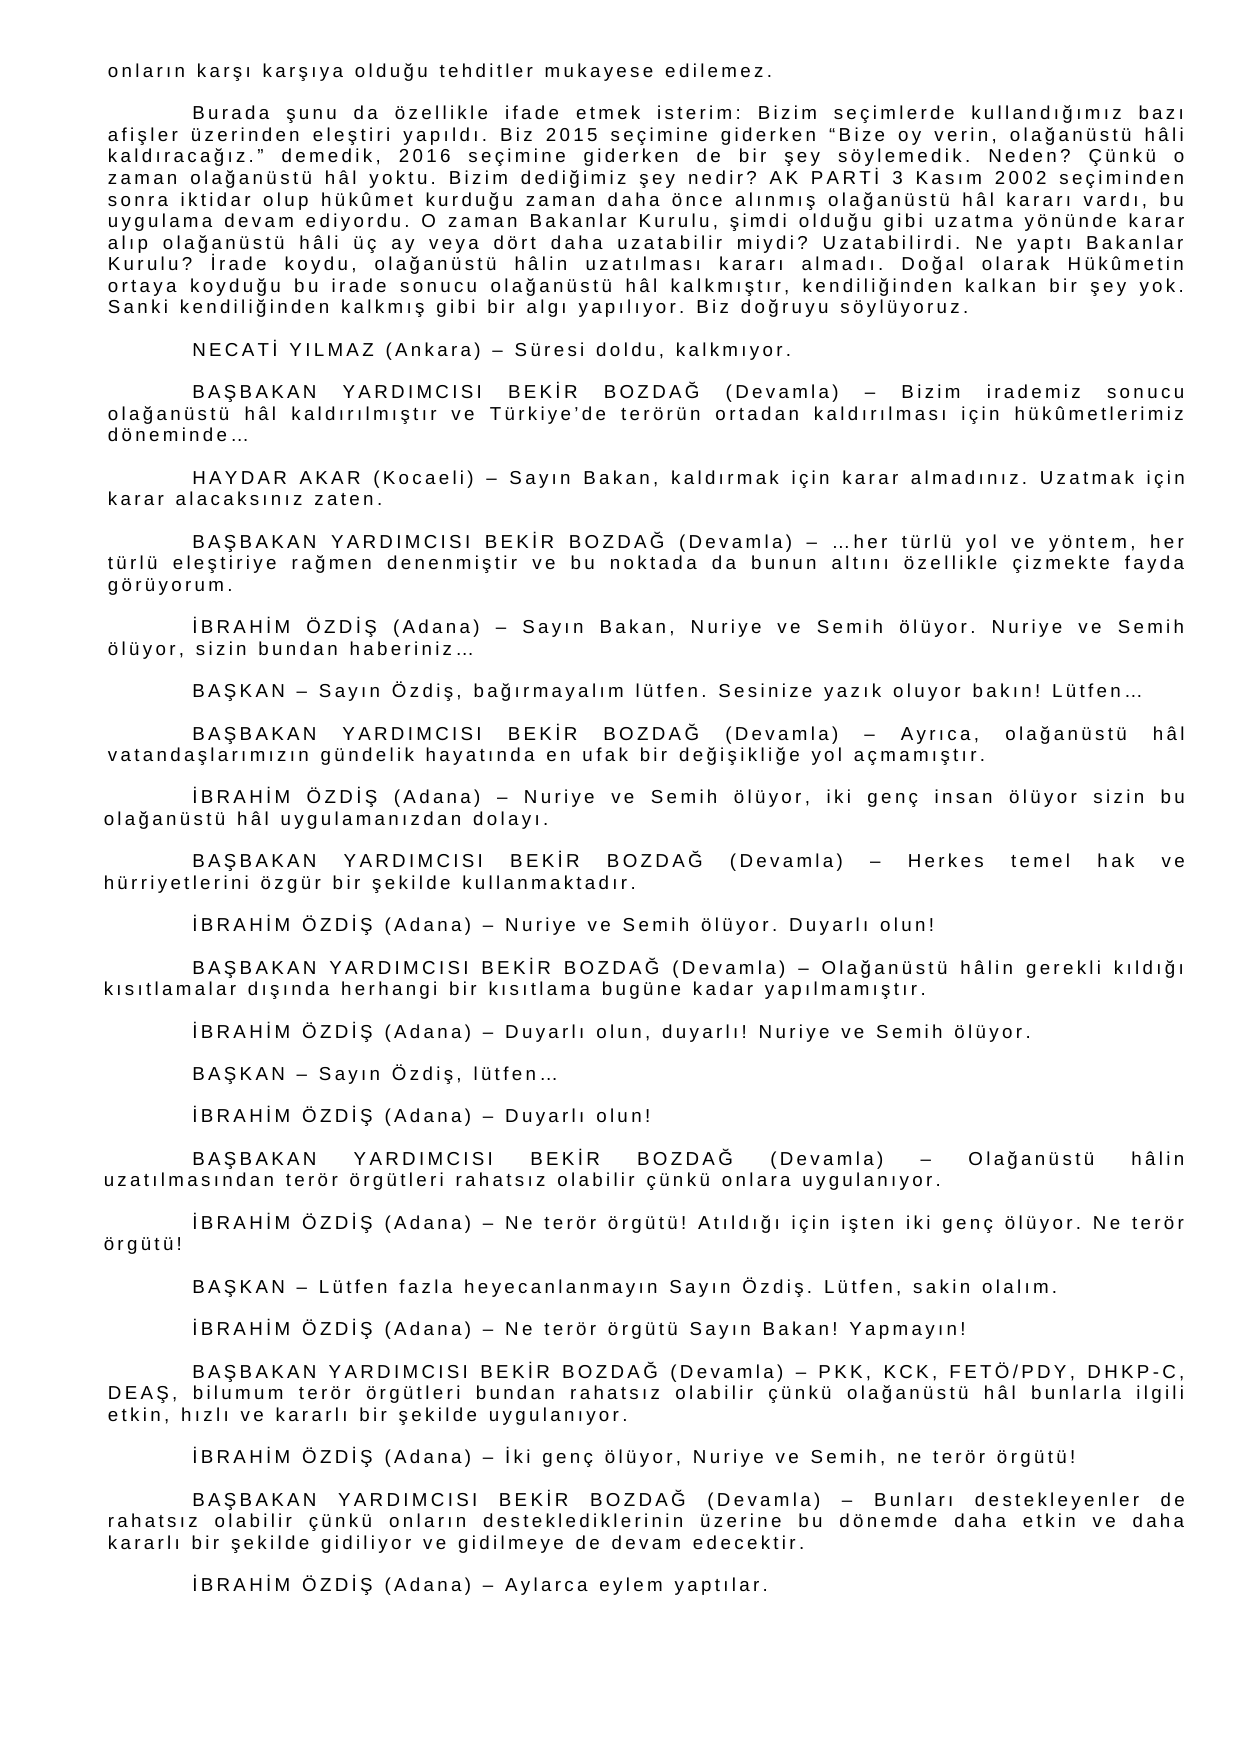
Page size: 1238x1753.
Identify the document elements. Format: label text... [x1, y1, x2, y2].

text BAŞBAKAN YARDIMCISI BEKİR BOZDAĞ (Devamla) – PKK, KCK, FETÖ/PDY, DHKP-C, DEAŞ, bilumum terör örgütleri bundan rahatsız olabilir çünkü olağanüstü hâl bunlarla ilgili etkin, hızlı ve kararlı bir şekilde uygulanıyor. [108, 1360, 1186, 1425]
text BAŞBAKAN YARDIMCISI BEKİR BOZDAĞ (Devamla) – Olağanüstü hâlin uzatılmasından terör örgütleri rahatsız olabilir çünkü onlara uygulanıyor. [103, 1148, 1186, 1191]
text İBRAHİM ÖZDİŞ (Adana) – İki genç ölüyor, Nuriye ve Semih, ne terör örgütü! [108, 1446, 1186, 1467]
text İBRAHİM ÖZDİŞ (Adana) – Nuriye ve Semih ölüyor. Duyarlı olun! [103, 914, 1186, 936]
text BAŞBAKAN YARDIMCISI BEKİR BOZDAĞ (Devamla) – Bunları destekleyenler de rahatsız olabilir çünkü onların desteklediklerinin üzerine bu dönemde daha etkin ve daha kararlı bir şekilde gidiliyor ve gidilmeye de devam edecektir. [108, 1488, 1186, 1553]
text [108, 60, 1186, 81]
text İBRAHİM ÖZDİŞ (Adana) – Duyarlı olun! [103, 1105, 1186, 1127]
text BAŞBAKAN YARDIMCISI BEKİR BOZDAĞ (Devamla) – Bizim irademiz sonucu olağanüstü hâl kaldırılmıştır ve Türkiye’de terörün ortadan kaldırılması için hükûmetlerimiz döneminde… [108, 381, 1186, 446]
text NECATİ YILMAZ (Ankara) – Süresi doldu, kalkmıyor. [108, 338, 1186, 360]
text İBRAHİM ÖZDİŞ (Adana) – Aylarca eylem yaptılar. [108, 1574, 1186, 1595]
text BAŞKAN – Sayın Özdiş, bağırmayalım lütfen. Sesinize yazık oluyor bakın! Lütfen… [108, 680, 1186, 701]
text BAŞBAKAN YARDIMCISI BEKİR BOZDAĞ (Devamla) – Ayrıca, olağanüstü hâl vatandaşlarımızın gündelik hayatında en ufak bir değişikliğe yol açmamıştır. [108, 722, 1186, 765]
text BAŞKAN – Sayın Özdiş, lütfen… [103, 1063, 1186, 1084]
text BAŞBAKAN YARDIMCISI BEKİR BOZDAĞ (Devamla) – Herkes temel hak ve hürriyetlerini özgür bir şekilde kullanmaktadır. [103, 850, 1186, 893]
text İBRAHİM ÖZDİŞ (Adana) – Ne terör örgütü Sayın Bakan! Yapmayın! [103, 1318, 1186, 1339]
text İBRAHİM ÖZDİŞ (Adana) – Duyarlı olun, duyarlı! Nuriye ve Semih ölüyor. [103, 1021, 1186, 1042]
text Burada şunu da özellikle ifade etmek isterim: Bizim seçimlerde kullandığımız bazı afişler üzerinden eleştiri yapıldı. Biz 2015 seçimine giderken “Bize oy verin, olağanüstü hâli kaldıracağız.” demedik, 2016 seçimine giderken de bir şey söylemedik. Neden? Çünkü o zaman olağanüstü hâl yoktu. Bizim dediğimiz şey nedir? AK PARTİ 3 Kasım 2002 seçiminden sonra iktidar olup hükûmet kurduğu zaman daha önce alınmış olağanüstü hâl kararı vardı, bu uygulama devam ediyordu. O zaman Bakanlar Kurulu, şimdi olduğu gibi uzatma yönünde karar alıp olağanüstü hâli üç ay veya dört daha uzatabilir miydi? Uzatabilirdi. Ne yaptı Bakanlar Kurulu? İrade koydu, olağanüstü hâlin uzatılması kararı almadı. Doğal olarak Hükûmetin ortaya koyduğu bu irade sonucu olağanüstü hâl kalkmıştır, kendiliğinden kalkan bir şey yok. Sanki kendiliğinden kalkmış gibi bir algı yapılıyor. Biz doğruyu söylüyoruz. [108, 102, 1186, 318]
text İBRAHİM ÖZDİŞ (Adana) – Ne terör örgütü! Atıldığı için işten iki genç ölüyor. Ne terör örgütü! [103, 1212, 1186, 1255]
text İBRAHİM ÖZDİŞ (Adana) – Sayın Bakan, Nuriye ve Semih ölüyor. Nuriye ve Semih ölüyor, sizin bundan haberiniz… [108, 616, 1186, 659]
text İBRAHİM ÖZDİŞ (Adana) – Nuriye ve Semih ölüyor, iki genç insan ölüyor sizin bu olağanüstü hâl uygulamanızdan dolayı. [103, 786, 1186, 829]
text BAŞBAKAN YARDIMCISI BEKİR BOZDAĞ (Devamla) – …her türlü yol ve yöntem, her türlü eleştiriye rağmen denenmiştir ve bu noktada da bunun altını özellikle çizmekte fayda görüyorum. [108, 530, 1186, 595]
text HAYDAR AKAR (Kocaeli) – Sayın Bakan, kaldırmak için karar almadınız. Uzatmak için karar alacaksınız zaten. [108, 466, 1186, 509]
text BAŞKAN – Lütfen fazla heyecanlanmayın Sayın Özdiş. Lütfen, sakin olalım. [103, 1276, 1186, 1297]
text BAŞBAKAN YARDIMCISI BEKİR BOZDAĞ (Devamla) – Olağanüstü hâlin gerekli kıldığı kısıtlamalar dışında herhangi bir kısıtlama bugüne kadar yapılmamıştır. [103, 957, 1186, 1000]
